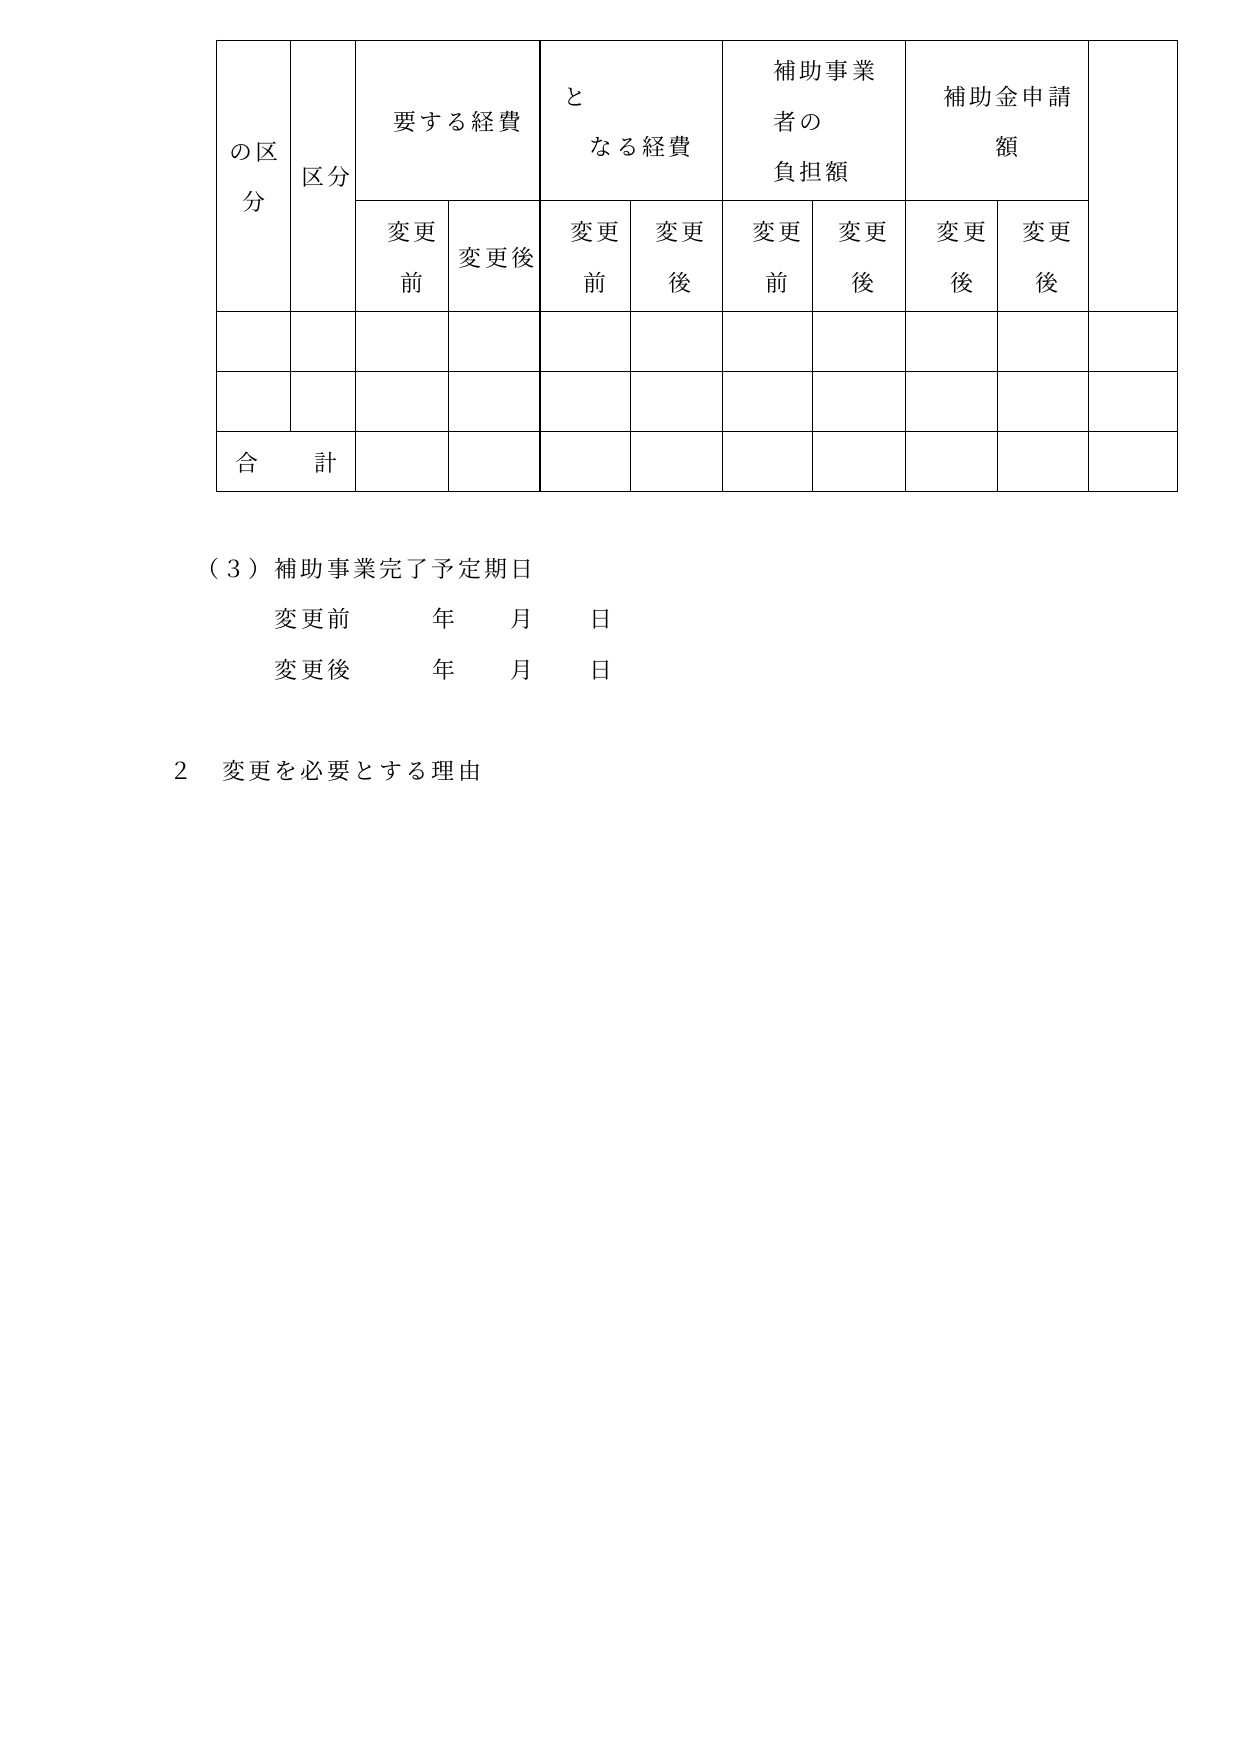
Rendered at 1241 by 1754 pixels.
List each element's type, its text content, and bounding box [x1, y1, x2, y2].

text ２ 変更を必要とする理由 [169, 744, 1088, 795]
table_cell [906, 312, 997, 371]
table_cell [291, 312, 355, 371]
table_cell [449, 372, 539, 431]
table_header 経費区分 [291, 41, 355, 311]
table_header 補助対象と なる経費 [541, 41, 722, 200]
table_cell [449, 432, 539, 491]
table_cell 合 計 [217, 432, 355, 491]
table_cell [813, 312, 905, 371]
table_cell [541, 312, 630, 371]
table_cell [1089, 432, 1177, 491]
table_header 補助事業に 要する経費 [356, 41, 539, 200]
table_header 備考 [1089, 41, 1177, 311]
table_cell [291, 372, 355, 431]
table_cell 変更前 [541, 201, 630, 311]
table_cell [1089, 372, 1177, 431]
table_cell [813, 432, 905, 491]
text 変更前 年 月 日 [248, 593, 1088, 643]
table_cell [723, 432, 812, 491]
table_cell [217, 312, 290, 371]
table_cell [906, 432, 997, 491]
table_cell 変更後 [449, 201, 539, 311]
table_cell [356, 312, 448, 371]
table_cell [541, 372, 630, 431]
table_cell [356, 432, 448, 491]
table_cell [1089, 312, 1177, 371]
table_cell 変更前 [723, 201, 812, 311]
table_cell [723, 372, 812, 431]
table_header 事業の区分 [217, 41, 290, 311]
table_cell 変更後 [906, 201, 997, 311]
text 変更後 年 月 日 [248, 643, 1088, 694]
table_cell [541, 432, 630, 491]
table_cell [356, 372, 448, 431]
table_cell [998, 432, 1088, 491]
table_cell 変更前 [356, 201, 448, 311]
table_cell 変更後 [813, 201, 905, 311]
table_cell 補助金申請額 [906, 41, 1088, 200]
table_cell [998, 312, 1088, 371]
table_cell [631, 312, 722, 371]
table_cell [906, 372, 997, 431]
text （３）補助事業完了予定期日 [196, 542, 1088, 593]
table_cell 変更後 [998, 201, 1088, 311]
table_cell [998, 372, 1088, 431]
table_cell 補助事業者の 負担額 [723, 41, 905, 200]
table_cell [723, 312, 812, 371]
table_cell [631, 372, 722, 431]
table_cell 変更後 [631, 201, 722, 311]
table_cell [631, 432, 722, 491]
table_cell [449, 312, 539, 371]
table_cell [217, 372, 290, 431]
table_cell [813, 372, 905, 431]
